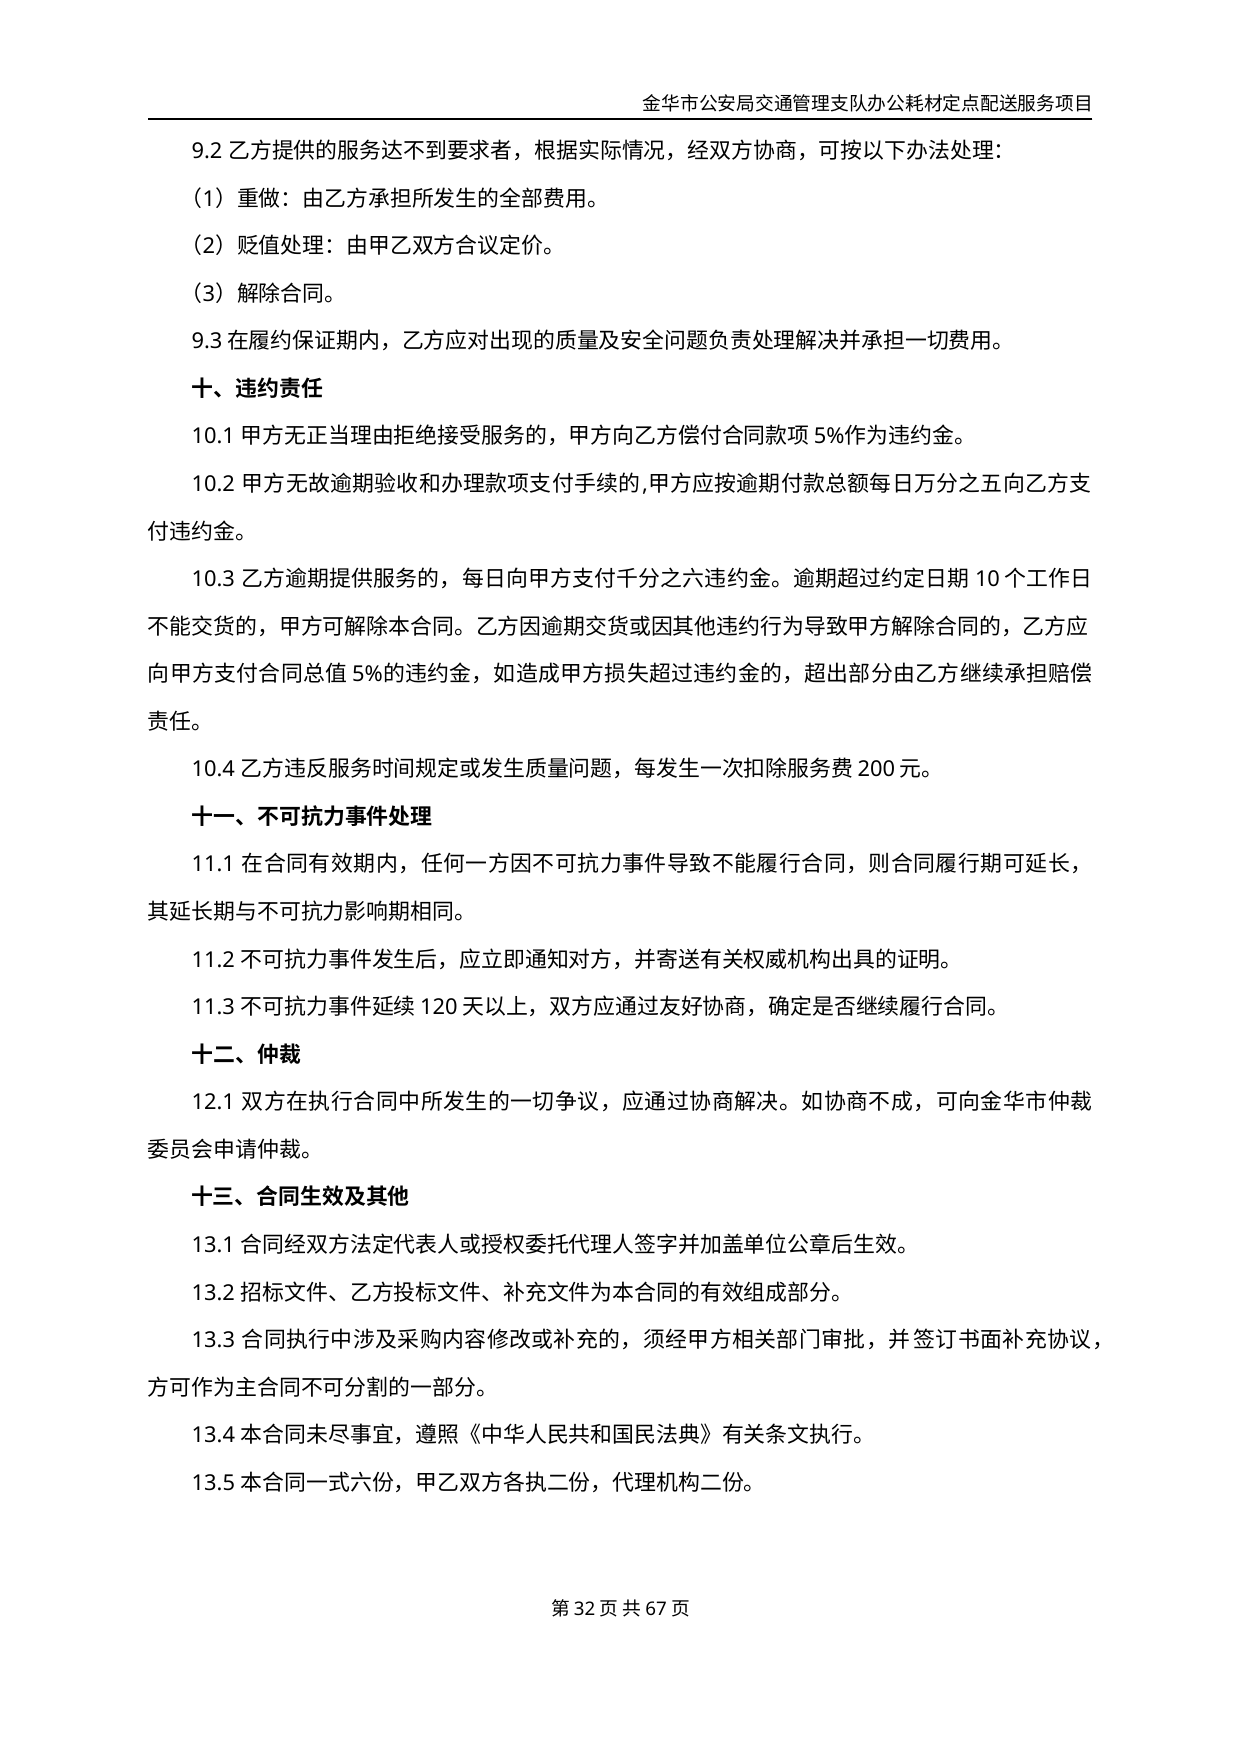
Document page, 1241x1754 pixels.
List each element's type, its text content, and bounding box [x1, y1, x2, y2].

text 10.4 乙方违反服务时间规定或发生质量问题，每发生一次扣除服务费200元。 [148, 751, 1092, 783]
text 13.5 本合同一式六份，甲乙双方各执二份，代理机构二份。 [148, 1465, 1092, 1497]
text 10.2 甲方无故逾期验收和办理款项支付手续的,甲方应按逾期付款总额每日万分之五向乙方支付违约金。 [148, 466, 1092, 545]
text 13.4 本合同未尽事宜，遵照《中华人民共和国民法典》有关条文执行。 [148, 1417, 1092, 1449]
text 十三、合同生效及其他 [148, 1179, 1092, 1211]
text 13.2 招标文件、乙方投标文件、补充文件为本合同的有效组成部分。 [148, 1274, 1092, 1306]
text 10.3 乙方逾期提供服务的，每日向甲方支付千分之六违约金。逾期超过约定日期10个工作日不能交货的，甲方可解除本合同。乙方因逾期交货或因其他违约行为导致甲方解除合同的，乙方应向甲方支付合同总值5%的违约金，如造成甲方损失超过违约金的，超出部分由乙方继续承担赔偿责任。 [148, 561, 1092, 736]
text 12.1 双方在执行合同中所发生的一切争议，应通过协商解决。如协商不成，可向金华市仲裁委员会申请仲裁。 [148, 1084, 1092, 1163]
text 十二、仲裁 [148, 1037, 1092, 1068]
text （2）贬值处理：由甲乙双方合议定价。 [148, 228, 1092, 260]
text 13.1 合同经双方法定代表人或授权委托代理人签字并加盖单位公章后生效。 [148, 1227, 1092, 1259]
text 11.2 不可抗力事件发生后，应立即通知对方，并寄送有关权威机构出具的证明。 [148, 942, 1092, 973]
text 13.3 合同执行中涉及采购内容修改或补充的，须经甲方相关部门审批，并签订书面补充协议，方可作为主合同不可分割的一部分。 [148, 1322, 1092, 1401]
text 十、违约责任 [148, 371, 1092, 403]
text 9.3在履约保证期内，乙方应对出现的质量及安全问题负责处理解决并承担一切费用。 [148, 323, 1092, 355]
text （3）解除合同。 [148, 276, 1092, 307]
text （1）重做：由乙方承担所发生的全部费用。 [148, 181, 1092, 212]
text 10.1 甲方无正当理由拒绝接受服务的，甲方向乙方偿付合同款项5%作为违约金。 [148, 418, 1092, 450]
text 11.3 不可抗力事件延续120天以上，双方应通过友好协商，确定是否继续履行合同。 [148, 989, 1092, 1021]
text 十一、不可抗力事件处理 [148, 799, 1092, 831]
text 11.1 在合同有效期内，任何一方因不可抗力事件导致不能履行合同，则合同履行期可延长，其延长期与不可抗力影响期相同。 [148, 846, 1092, 926]
text 9.2 乙方提供的服务达不到要求者，根据实际情况，经双方协商，可按以下办法处理： [148, 133, 1092, 165]
